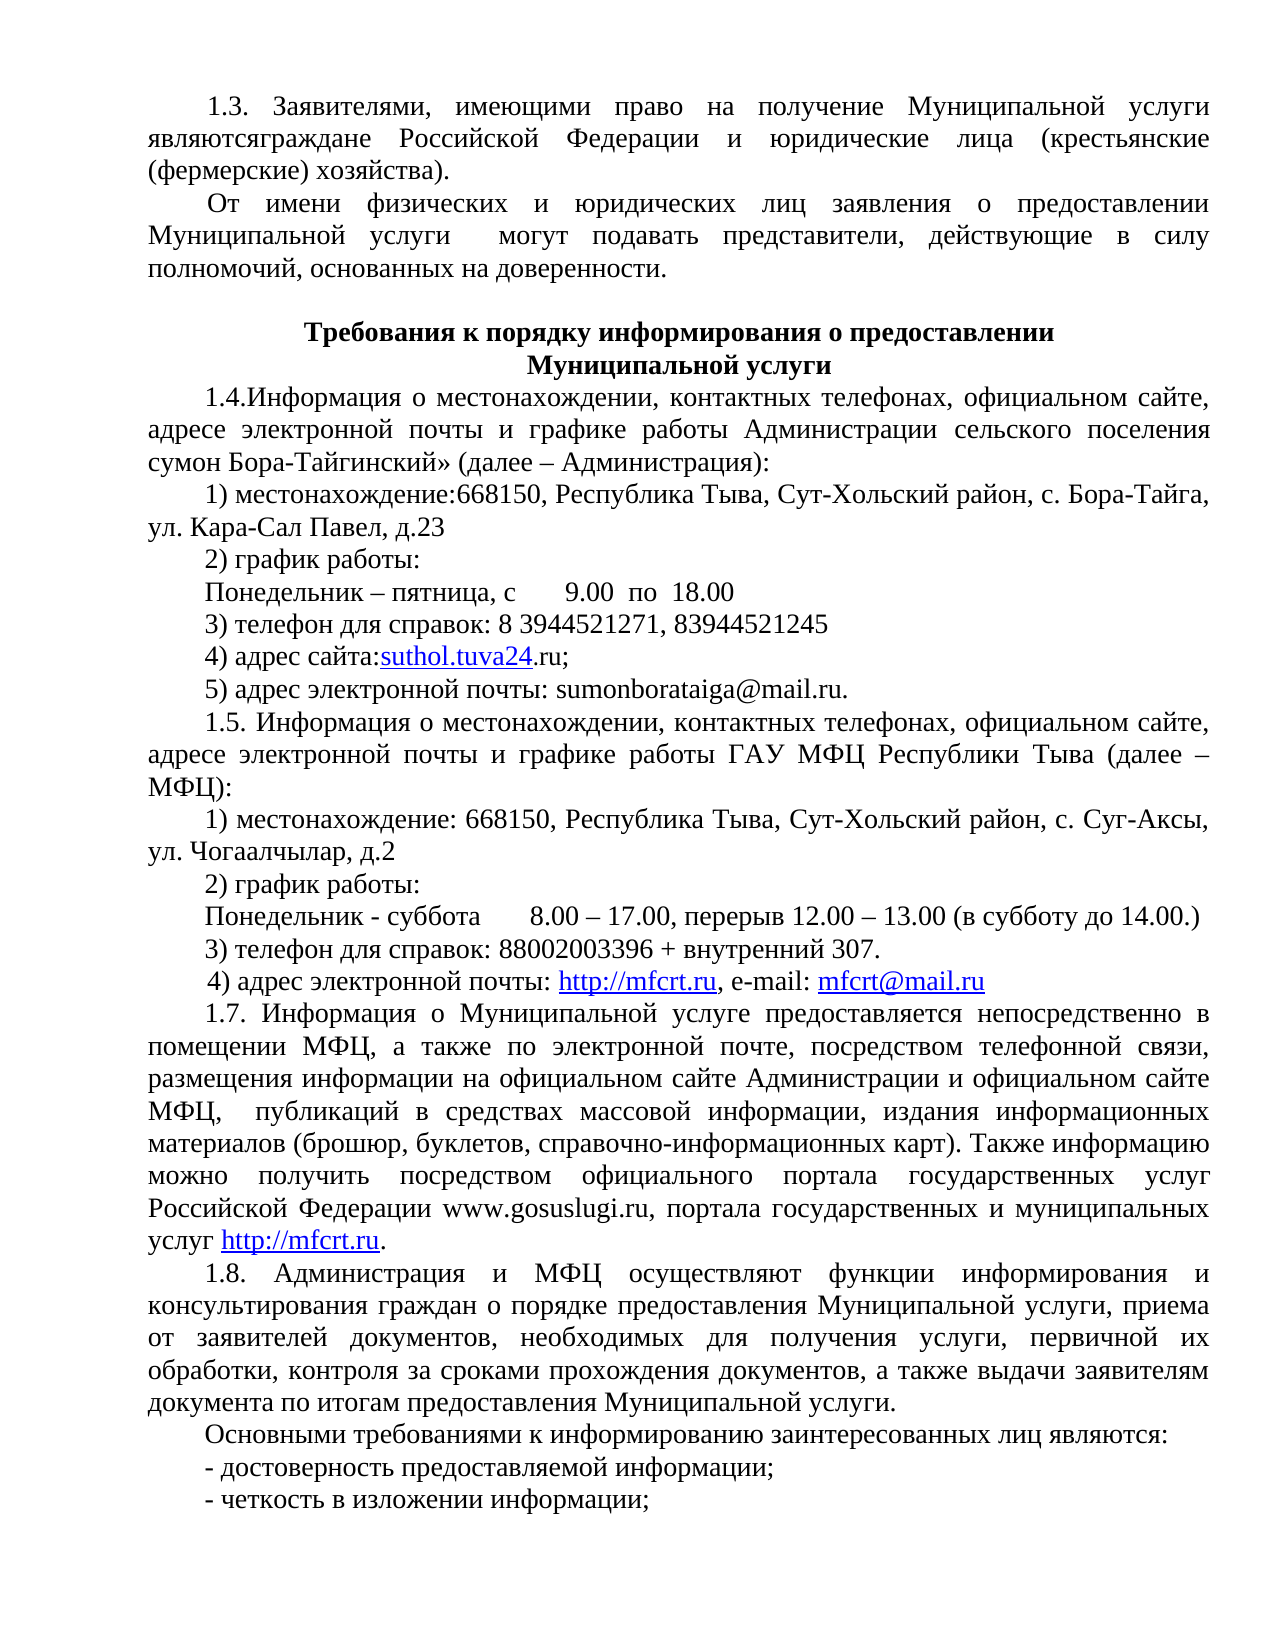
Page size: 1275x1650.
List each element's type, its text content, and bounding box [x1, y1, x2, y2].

text Основными требованиями к информированию заинтересованных лиц являются: [148, 1418, 1211, 1450]
text - достоверность предоставляемой информации; [148, 1450, 1211, 1482]
text 5) адрес электронной почты: sumonborataiga@mail.ru. [148, 672, 1211, 705]
text Понедельник - суббота 8.00 – 17.00, перерыв 12.00 – 13.00 (в субботу до 14.00.) [148, 899, 1211, 932]
text 3) телефон для справок: 88002003396 + внутренний 307. [148, 932, 1211, 964]
text 3) телефон для справок: 8 3944521271, 83944521245 [148, 607, 1211, 639]
text 1.4.Информация о местонахождении, контактных телефонах, официальном сайте, адресе электронной почты и графике работы Администрации сельского поселения сумон Бора-Тайгинский» (далее – Администрация): [148, 380, 1211, 477]
text От имени физических и юридических лиц заявления о предоставлении Муниципальной услуги могут подавать представители, действующие в силу полномочий, основанных на доверенности. [148, 186, 1211, 283]
text 1) местонахождение:668150, Республика Тыва, Сут-Хольский район, с. Бора-Тайга, ул. Кара-Сал Павел, д.23 [148, 477, 1211, 542]
text 2) график работы: [148, 867, 1211, 899]
text 4) адрес сайта:suthol.tuva24.ru; [148, 639, 1211, 672]
text Понедельник – пятница, с 9.00 по 18.00 [148, 574, 1211, 607]
text 4) адрес электронной почты: http://mfcrt.ru, e-mail: mfcrt@mail.ru [148, 964, 1211, 996]
text - четкость в изложении информации; [148, 1482, 1211, 1515]
text 1.5. Информация о местонахождении, контактных телефонах, официальном сайте, адресе электронной почты и графике работы ГАУ МФЦ Республики Тыва (далее – МФЦ): [148, 705, 1211, 802]
text Муниципальной услуги [148, 348, 1211, 380]
text 1.7. Информация о Муниципальной услуге предоставляется непосредственно в помещении МФЦ, а также по электронной почте, посредством телефонной связи, размещения информации на официальном сайте Администрации и официальном сайте МФЦ, публикаций в средствах массовой информации, издания информационных материалов (брошюр, буклетов, справочно-информационных карт). Также информацию можно получить посредством официального портала государственных услуг Российской Федерации www.gosuslugi.ru, портала государственных и муниципальных услуг http://mfcrt.ru. [148, 996, 1211, 1256]
text 1.8. Администрация и МФЦ осуществляют функции информирования и консультирования граждан о порядке предоставления Муниципальной услуги, приема от заявителей документов, необходимых для получения услуги, первичной их обработки, контроля за сроками прохождения документов, а также выдачи заявителям документа по итогам предоставления Муниципальной услуги. [148, 1256, 1211, 1418]
text 1) местонахождение: 668150, Республика Тыва, Сут-Хольский район, с. Суг-Аксы, ул. Чогаалчылар, д.2 [148, 802, 1211, 867]
text 1.3. Заявителями, имеющими право на получение Муниципальной услуги являютсяграждане Российской Федерации и юридические лица (крестьянские (фермерские) хозяйства). [148, 89, 1211, 186]
text Требования к порядку информирования о предоставлении [148, 315, 1211, 348]
text 2) график работы: [148, 542, 1211, 574]
